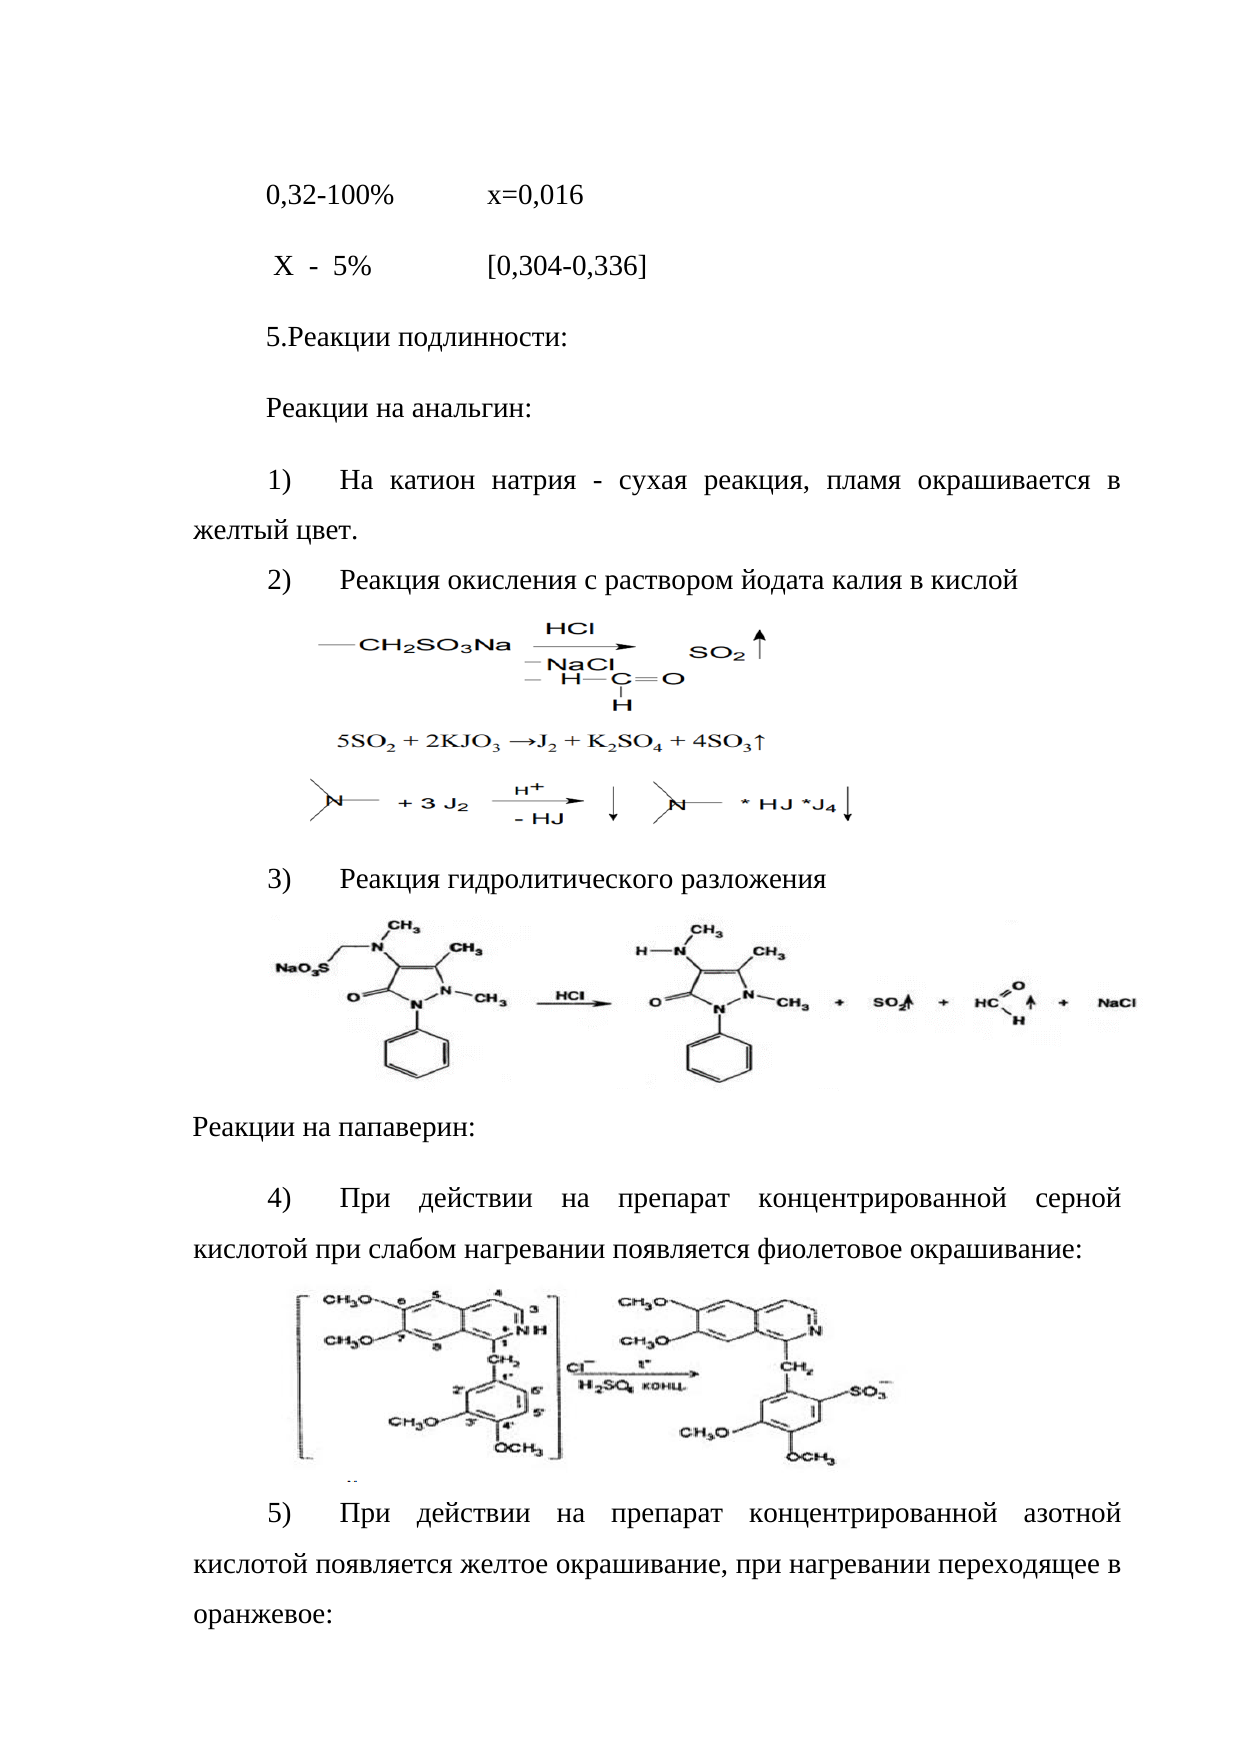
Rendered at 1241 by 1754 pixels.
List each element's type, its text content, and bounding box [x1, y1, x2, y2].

text 0,32-100% x=0,016 [192, 177, 1122, 211]
picture [267, 911, 1147, 1095]
list Реакция гидролитического разложения [193, 861, 1122, 894]
text Реакции на анальгин: [192, 391, 1122, 424]
list При действии на препарат концентрированной азотной кислотой появляется желтое окрашивание, при нагревании переходящее в оранжевое: [193, 1495, 1122, 1629]
list На катион натрия - сухая реакция, пламя окрашивается в желтый цвет. [193, 462, 1122, 546]
picture [267, 1281, 948, 1482]
picture [267, 612, 867, 847]
list При действии на препарат концентрированной серной кислотой при слабом нагревании появляется фиолетовое окрашивание: [193, 1180, 1122, 1264]
text Реакции на папаверин: [118, 1109, 1122, 1143]
text X - 5% [0,304-0,336] [192, 248, 1122, 282]
list Реакция окисления с раствором йодата калия в кислой [193, 562, 1122, 596]
text 5.Реакции подлинности: [192, 319, 1122, 353]
